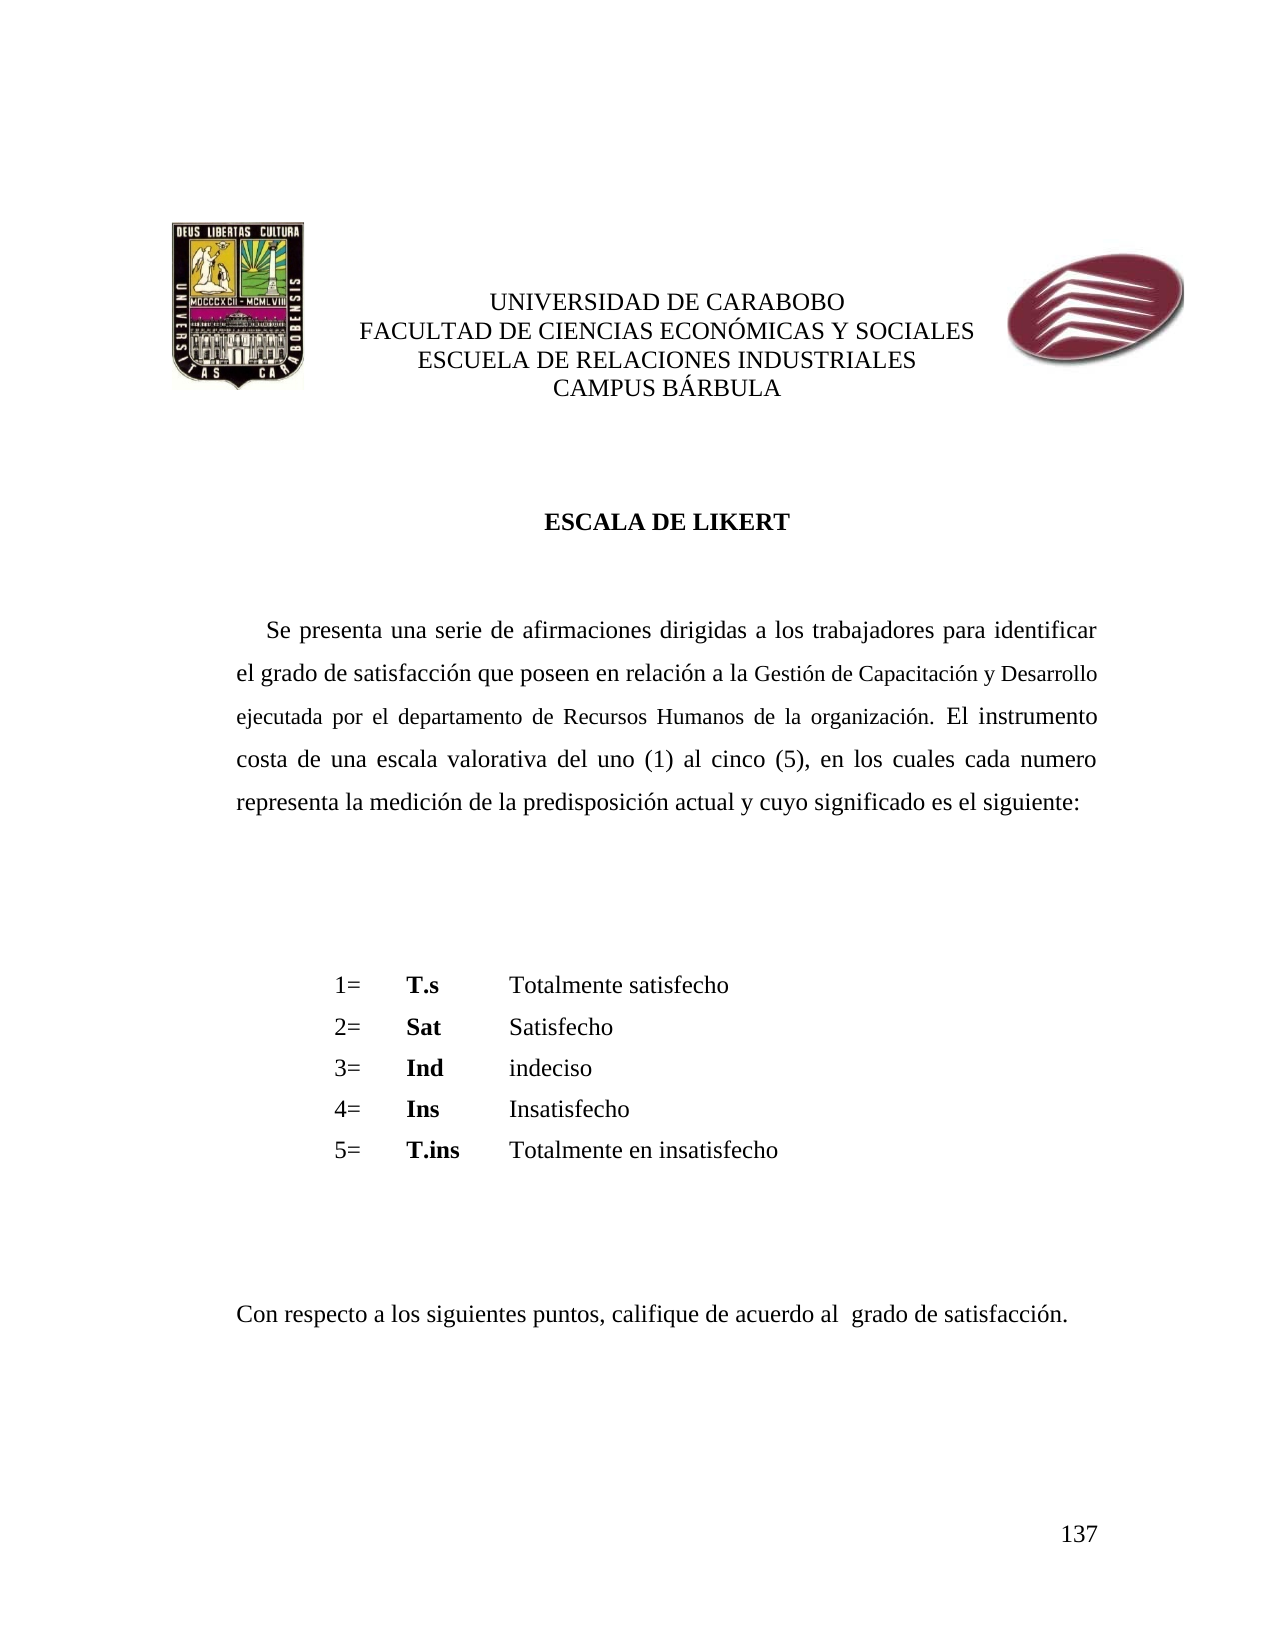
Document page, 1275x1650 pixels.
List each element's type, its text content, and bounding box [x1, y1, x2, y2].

text UNIVERSIDAD DE CARABOBO [305, 287, 1007, 316]
text FACULTAD DE CIENCIAS ECONÓMICAS Y SOCIALES [305, 316, 1007, 345]
text CAMPUS BÁRBULA [236, 373, 1098, 402]
text Con respecto a los siguientes puntos, califique de acuerdo al grado de satisfacción. [236, 1299, 1098, 1328]
text ESCUELA DE RELACIONES INDUSTRIALES [305, 345, 1007, 373]
picture [171, 222, 305, 390]
picture [1007, 239, 1185, 377]
text ESCALA DE LIKERT [236, 507, 1098, 536]
text Se presenta una serie de afirmaciones dirigidas a los trabajadores para identificar el grado de satisfacción que poseen en relación a la Gestión de Capacitación y Desarrollo ejecutada por el departamento de Recursos Humanos de la organización. El instrumento costa de una escala valorativa del uno (1) al cinco (5), en los cuales cada numero representa la medición de la predisposición actual y cuyo significado es el siguiente: [236, 615, 1098, 816]
